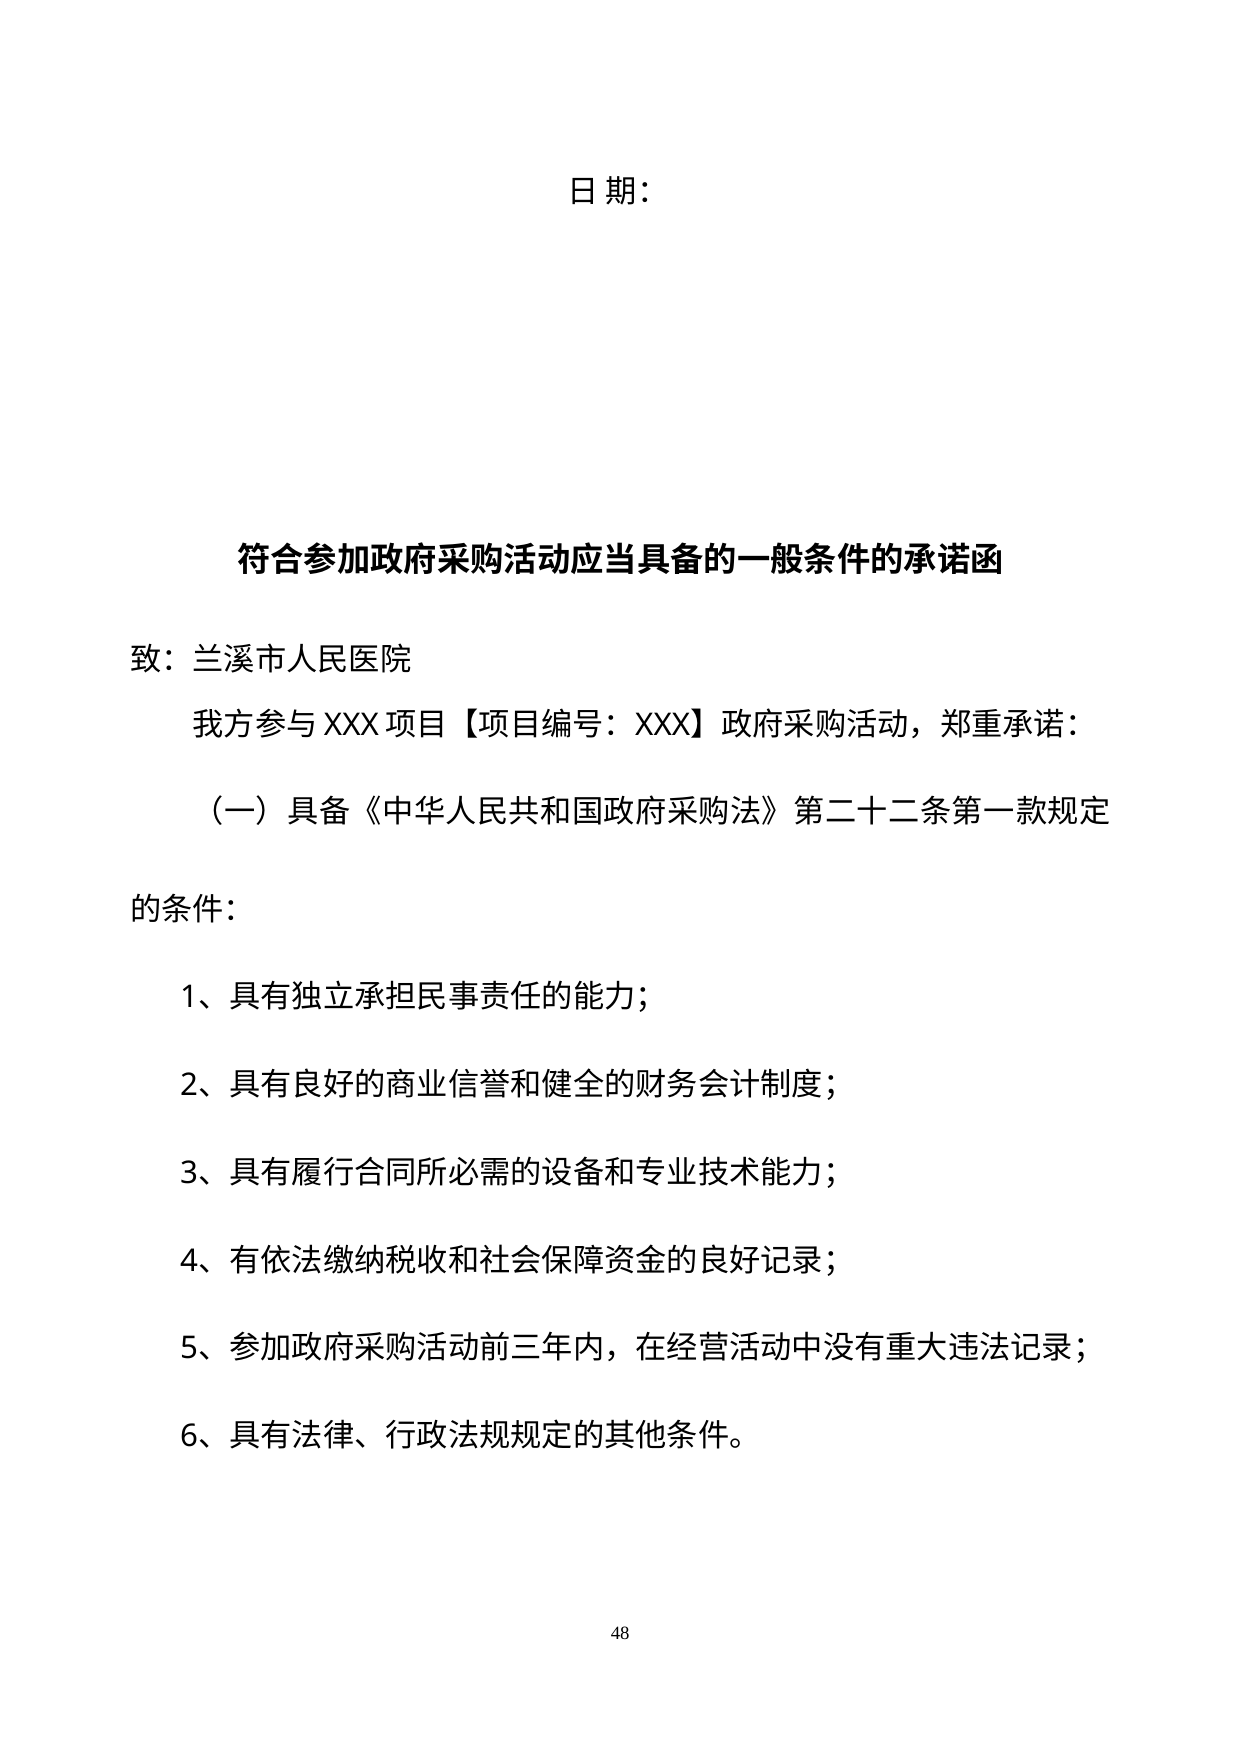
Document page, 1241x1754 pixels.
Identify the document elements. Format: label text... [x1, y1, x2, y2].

text 日 期： [130, 157, 1110, 222]
text 我方参与XXX项目【项目编号：XXX】政府采购活动，郑重承诺： [130, 689, 1110, 754]
text 6、具有法律、行政法规规定的其他条件。 [180, 1400, 1110, 1465]
text 3、具有履行合同所必需的设备和专业技术能力； [180, 1137, 1110, 1202]
text 致：兰溪市人民医院 [130, 624, 1110, 689]
text 4、有依法缴纳税收和社会保障资金的良好记录； [180, 1225, 1110, 1290]
text 5、参加政府采购活动前三年内，在经营活动中没有重大违法记录； [180, 1313, 1110, 1378]
text 符合参加政府采购活动应当具备的一般条件的承诺函 [130, 524, 1110, 589]
text 2、具有良好的商业信誉和健全的财务会计制度； [180, 1049, 1110, 1114]
text 1、具有独立承担民事责任的能力； [180, 962, 1110, 1027]
text （一）具备《中华人民共和国政府采购法》第二十二条第一款规定的条件： [130, 777, 1110, 939]
